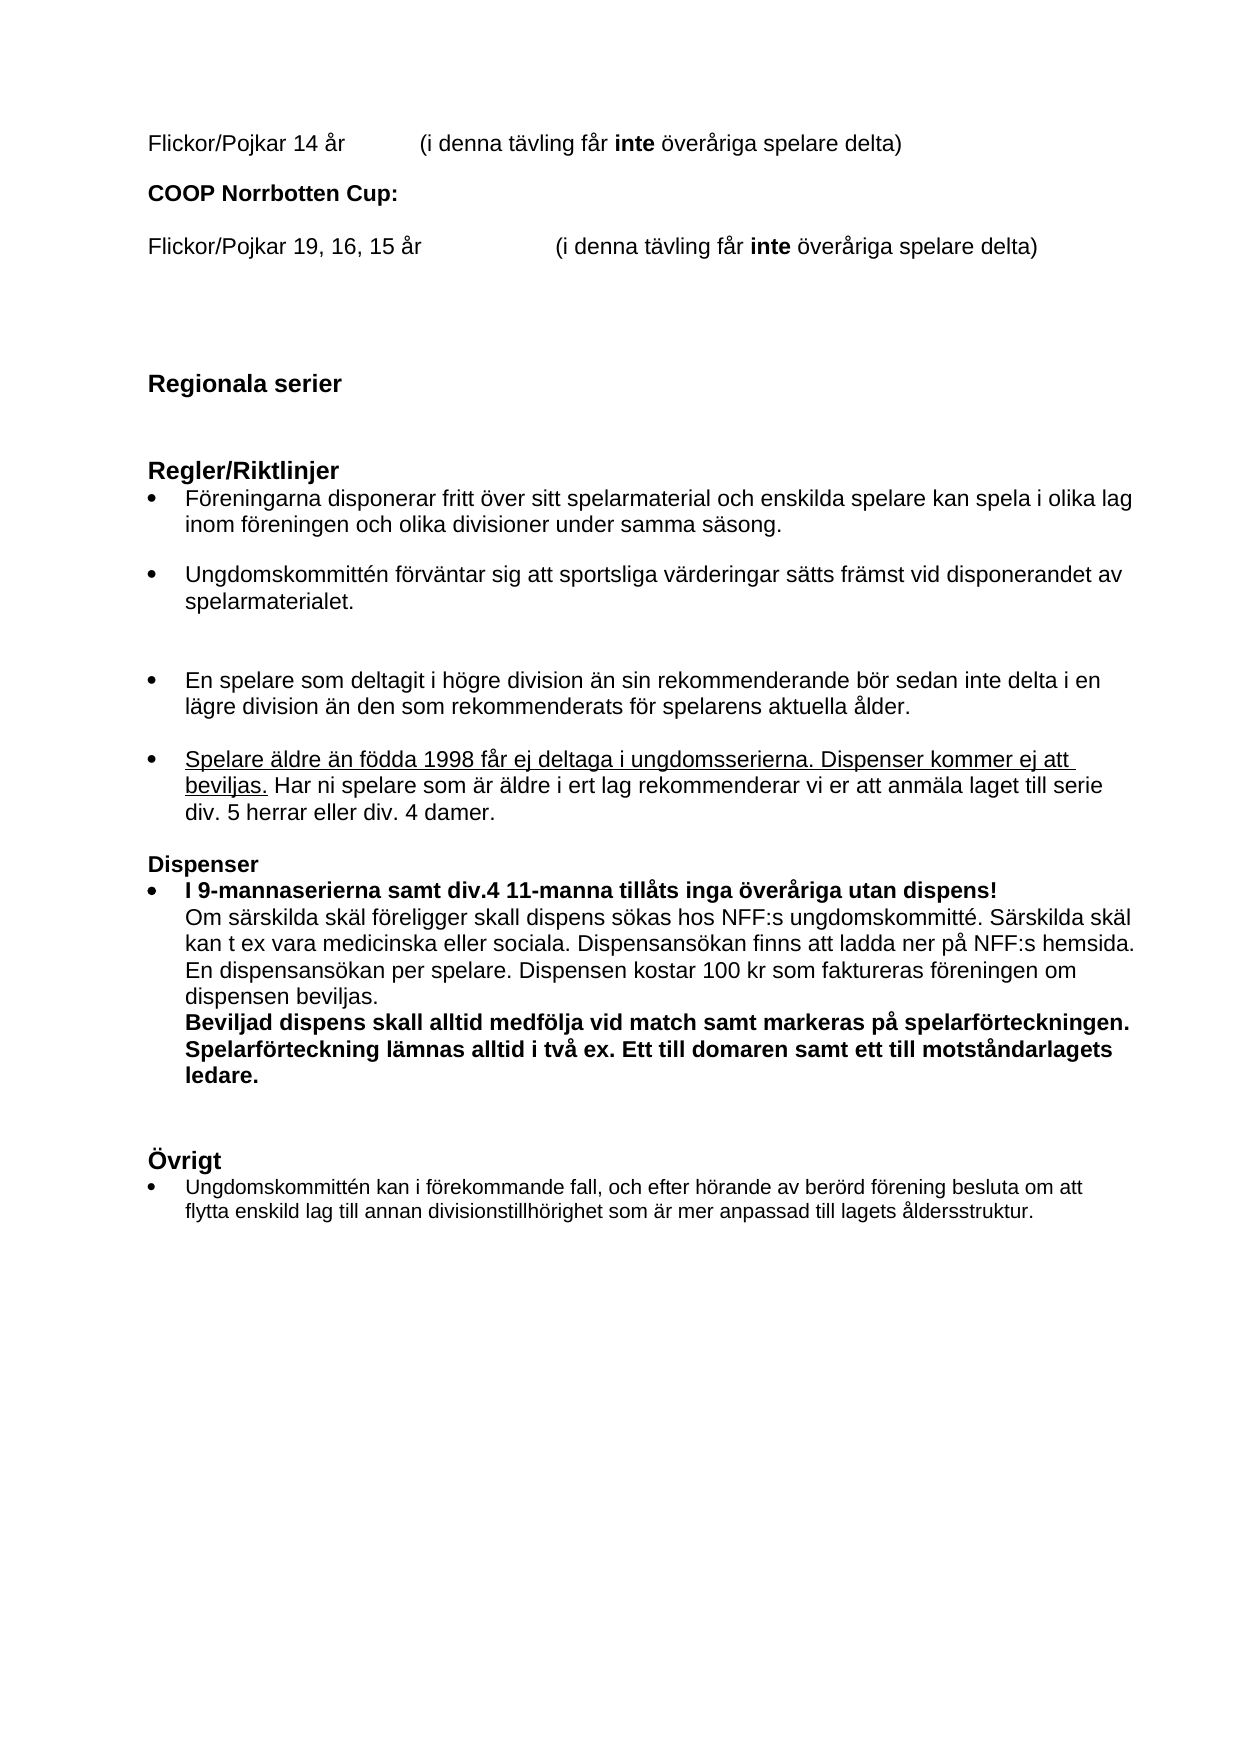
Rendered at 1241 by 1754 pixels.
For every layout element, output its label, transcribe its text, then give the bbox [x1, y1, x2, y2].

list Ungdomskommittén kan i förekommande fall, och efter hörande av berörd förening besluta om att flytta enskild lag till annan divisionstillhörighet som är mer anpassad till lagets åldersstruktur. [148, 1174, 1122, 1223]
subtitle Regler/Riktlinjer [148, 456, 1122, 484]
list Ungdomskommittén förväntar sig att sportsliga värderingar sätts främst vid disponerandet av spelarmaterialet. [148, 561, 1137, 614]
list I 9-mannaserierna samt div.4 11-manna tillåts inga överåriga utan dispens! [148, 877, 1137, 904]
list Spelare äldre än födda 1998 får ej deltaga i ungdomsserierna. Dispenser kommer ej att beviljas. Har ni spelare som är äldre i ert lag rekommenderar vi er att anmäla laget till serie div. 5 herrar eller div. 4 damer. [148, 746, 1137, 825]
text COOP Norrbotten Cup: [148, 180, 1122, 207]
text Om särskilda skäl föreligger skall dispens sökas hos NFF:s ungdomskommitté. Särskilda skäl kan t ex vara medicinska eller sociala. Dispensansökan finns att ladda ner på NFF:s hemsida. En dispensansökan per spelare. Dispensen kostar 100 kr som faktureras föreningen om dispensen beviljas. [185, 904, 1137, 1009]
list En spelare som deltagit i högre division än sin rekommenderande bör sedan inte delta i en lägre division än den som rekommenderats för spelarens aktuella ålder. [148, 667, 1137, 719]
text Flickor/Pojkar 14 år (i denna tävling får inte överåriga spelare delta) [148, 130, 1122, 156]
text Beviljad dispens skall alltid medfölja vid match samt markeras på spelarförteckningen. Spelarförteckning lämnas alltid i två ex. Ett till domaren samt ett till motståndarlagets ledare. [185, 1009, 1137, 1088]
list Föreningarna disponerar fritt över sitt spelarmaterial och enskilda spelare kan spela i olika lag inom föreningen och olika divisioner under samma säsong. [148, 484, 1137, 537]
text Regionala serier [148, 369, 1122, 398]
text Dispenser [148, 851, 1137, 877]
text Flickor/Pojkar 19, 16, 15 år (i denna tävling får inte överåriga spelare delta) [148, 233, 1122, 259]
subtitle Övrigt [148, 1146, 1122, 1174]
